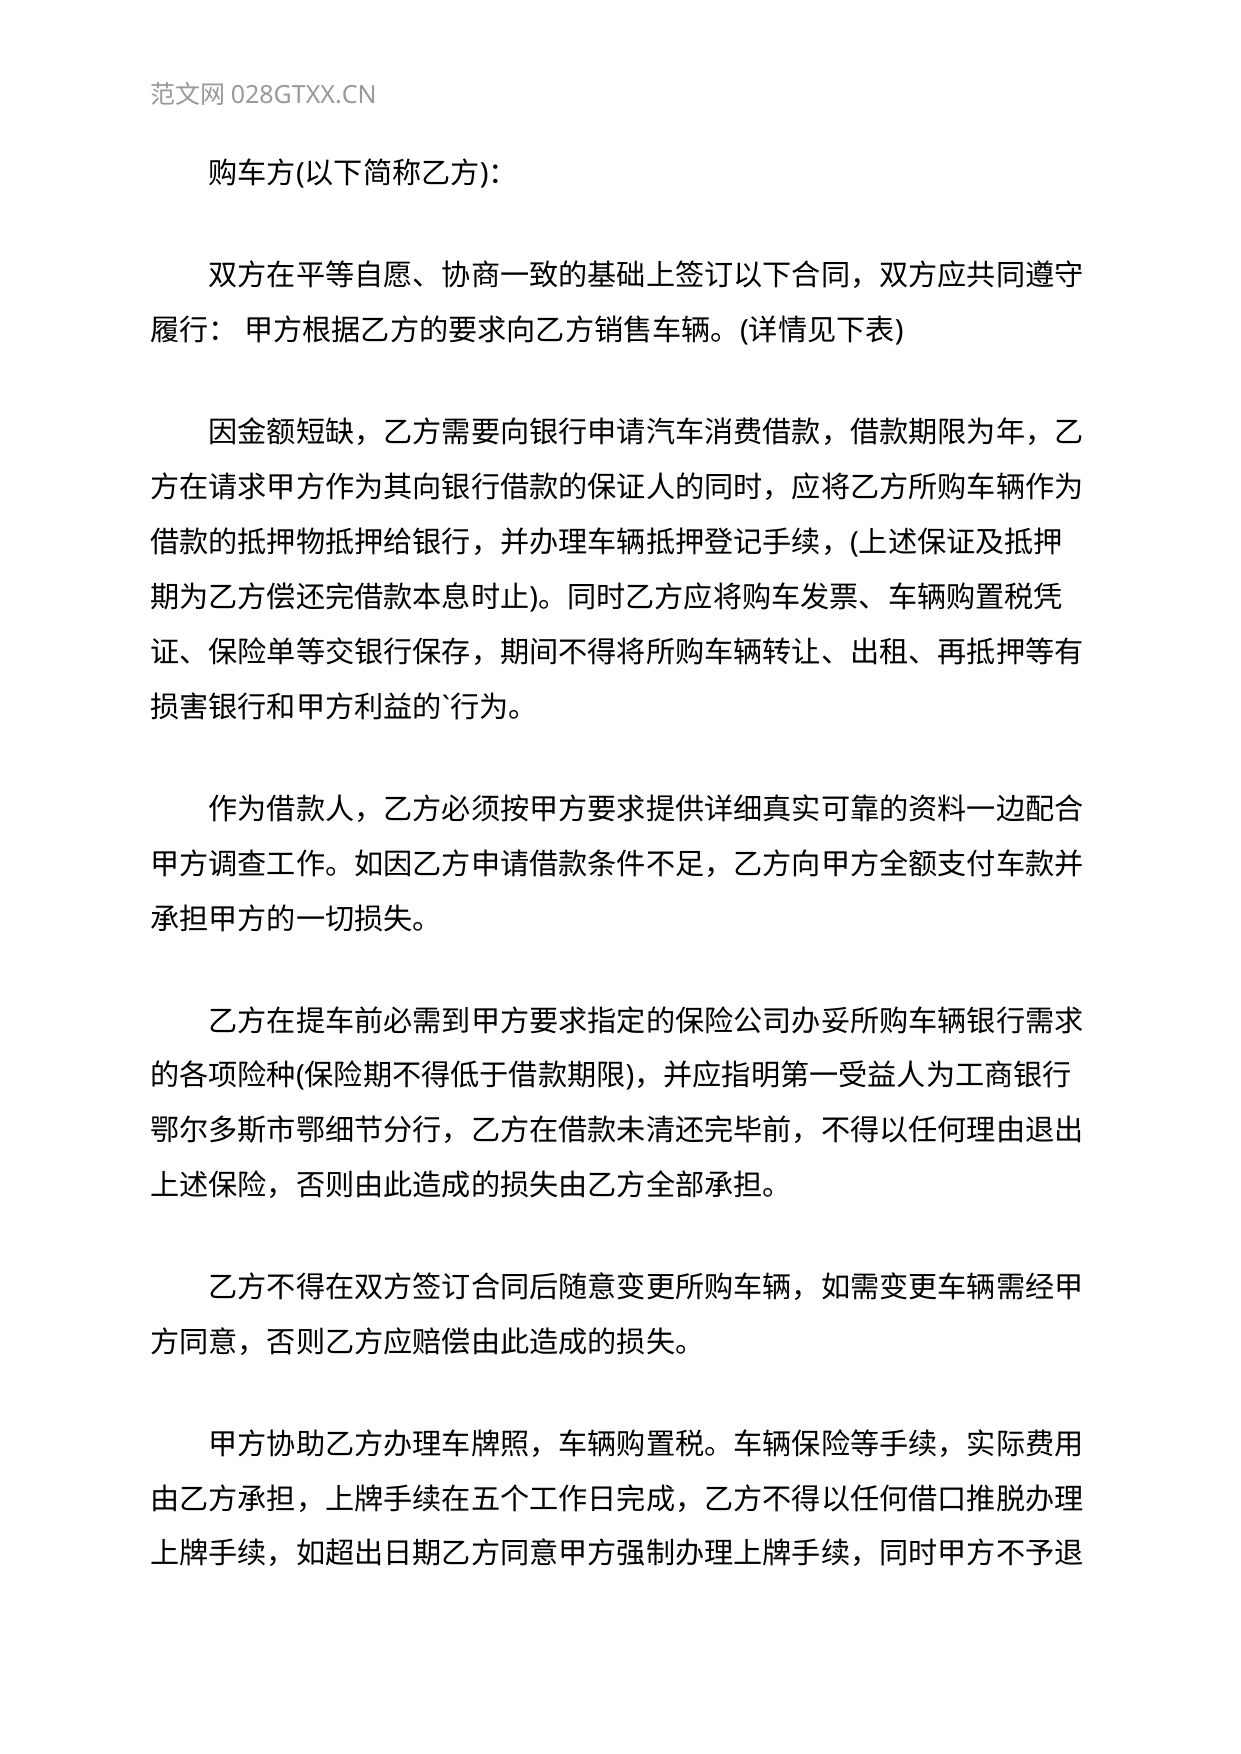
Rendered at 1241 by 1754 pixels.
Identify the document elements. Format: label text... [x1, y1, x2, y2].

text 乙方在提车前必需到甲方要求指定的保险公司办妥所购车辆银行需求的各项险种(保险期不得低于借款期限)，并应指明第一受益人为工商银行鄂尔多斯市鄂细节分行，乙方在借款未清还完毕前，不得以任何理由退出上述保险，否则由此造成的损失由乙方全部承担。 [150, 997, 1090, 1204]
text 作为借款人，乙方必须按甲方要求提供详细真实可靠的资料一边配合甲方调查工作。如因乙方申请借款条件不足，乙方向甲方全额支付车款并承担甲方的一切损失。 [150, 786, 1090, 938]
text 因金额短缺，乙方需要向银行申请汽车消费借款，借款期限为年，乙方在请求甲方作为其向银行借款的保证人的同时，应将乙方所购车辆作为借款的抵押物抵押给银行，并办理车辆抵押登记手续，(上述保证及抵押期为乙方偿还完借款本息时止)。同时乙方应将购车发票、车辆购置税凭证、保险单等交银行保存，期间不得将所购车辆转让、出租、再抵押等有损害银行和甲方利益的`行为。 [150, 409, 1090, 726]
text 购车方(以下简称乙方)： [150, 150, 1090, 192]
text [150, 1420, 1090, 1572]
text 双方在平等自愿、协商一致的基础上签订以下合同，双方应共同遵守履行： 甲方根据乙方的要求向乙方销售车辆。(详情见下表) [150, 252, 1090, 349]
text 乙方不得在双方签订合同后随意变更所购车辆，如需变更车辆需经甲方同意，否则乙方应赔偿由此造成的损失。 [150, 1264, 1090, 1361]
